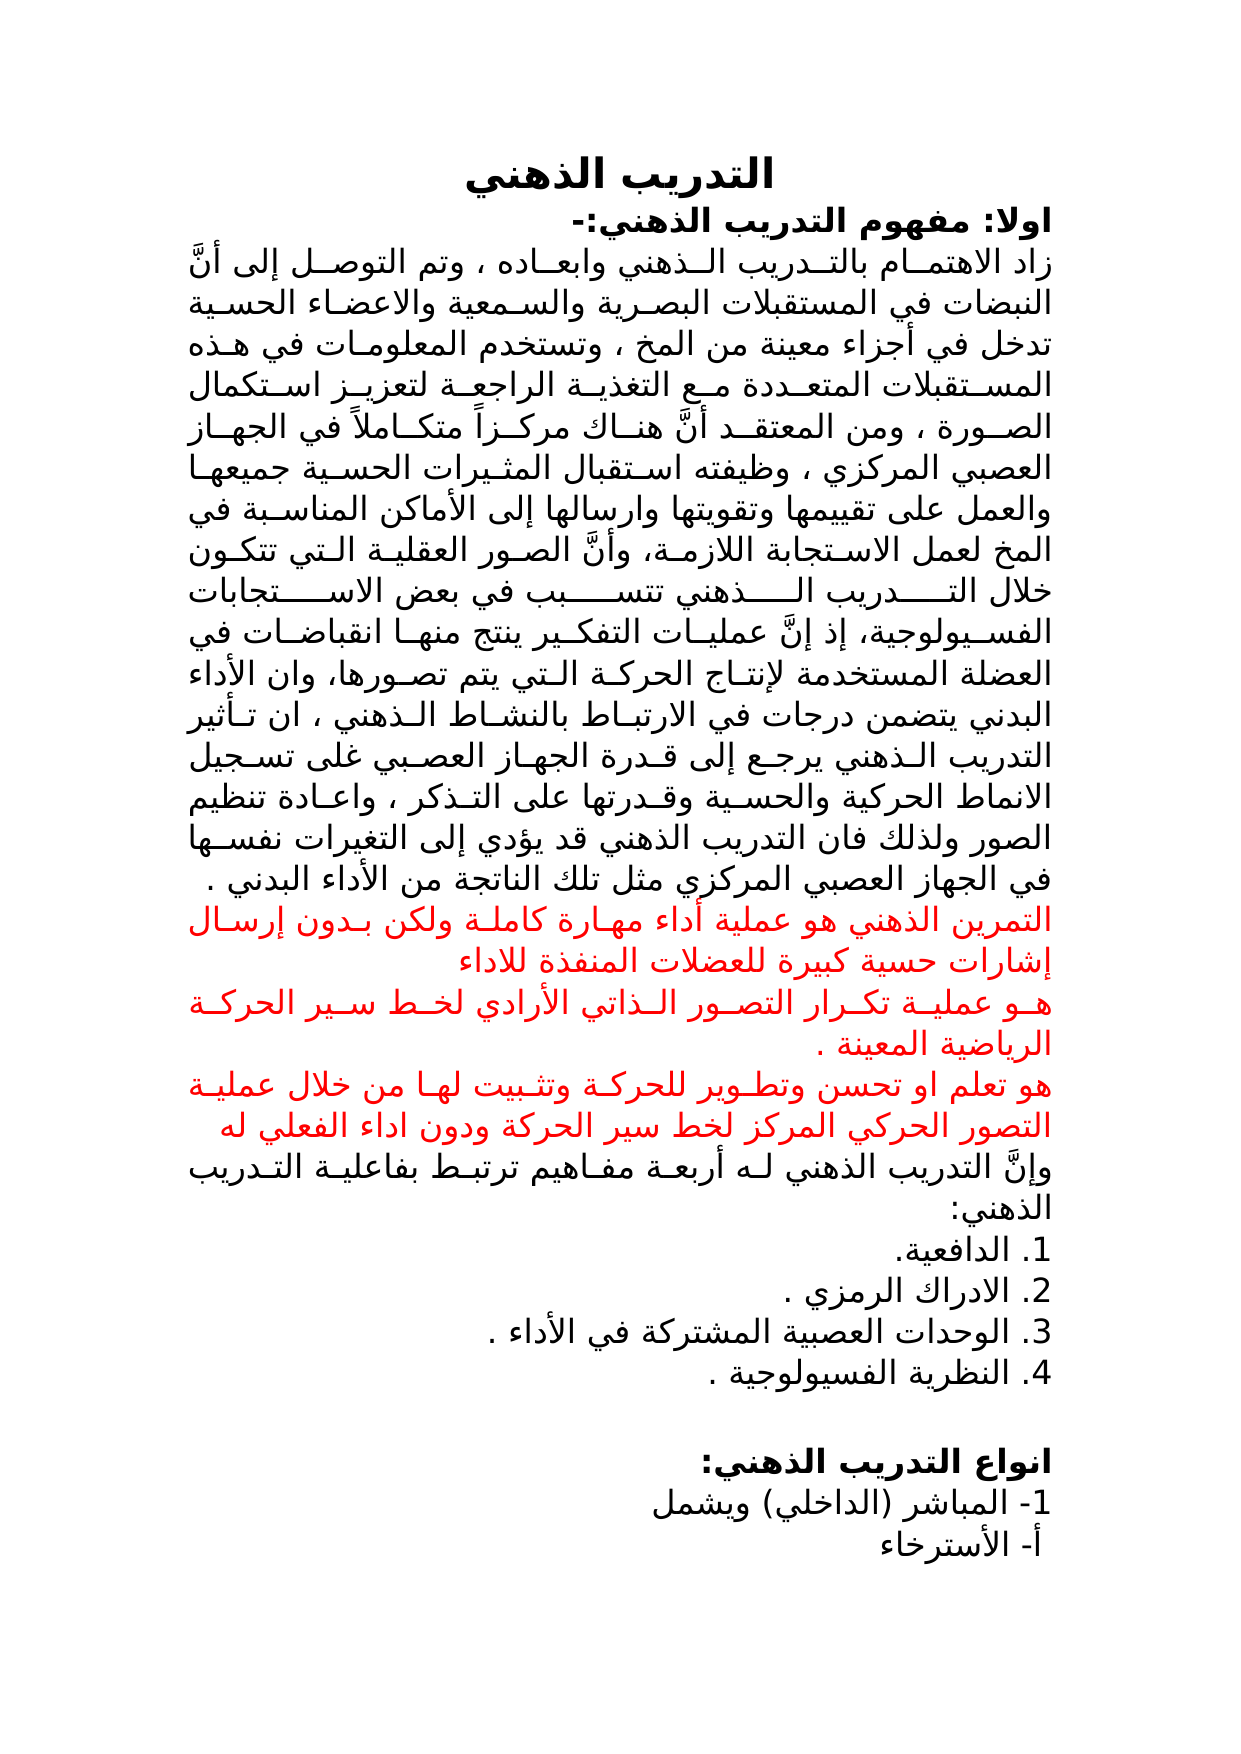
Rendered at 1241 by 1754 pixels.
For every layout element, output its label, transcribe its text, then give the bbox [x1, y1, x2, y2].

text أ- الأسترخاء [187, 1525, 1053, 1564]
text هو عملية تكرار التصور الذاتي الأرادي لخط سير الحركة الرياضية المعينة . [187, 983, 1053, 1063]
text 1. الدافعية. [187, 1230, 1053, 1269]
text زاد الاهتمام بالتدريب الذهني وابعاده ، وتم التوصل إلى أنَّ النبضات في المستقبلات البصرية والسمعية والاعضاء الحسية تدخل في أجزاء معينة من المخ ، وتستخدم المعلومات في هذه المستقبلات المتعددة مع التغذية الراجعة لتعزيز استكمال الصورة ، ومن المعتقد أنَّ هناك مركزاً متكاملاً في الجهاز العصبي المركزي ، وظيفته استقبال المثيرات الحسية جميعها والعمل على تقييمها وتقويتها وارسالها إلى الأماكن المناسبة في المخ لعمل الاستجابة اللازمة، وأنَّ الصور العقلية التي تتكون خلال التدريب الذهني تتسبب في بعض الاستجابات الفسيولوجية، إذ إنَّ عمليات التفكير ينتج منها انقباضات في العضلة المستخدمة لإنتاج الحركة التي يتم تصورها، وان الأداء البدني يتضمن درجات في الارتباط بالنشاط الذهني ، ان تأثير التدريب الذهني يرجع إلى قدرة الجهاز العصبي غلى تسجيل الانماط الحركية والحسية وقدرتها على التذكر ، واعادة تنظيم الصور ولذلك فان التدريب الذهني قد يؤدي إلى التغيرات نفسها في الجهاز العصبي المركزي مثل تلك الناتجة من الأداء البدني . [187, 242, 1053, 898]
text وإنَّ التدريب الذهني له أربعة مفاهيم ترتبط بفاعلية التدريب الذهني: [187, 1148, 1053, 1228]
text 1- المباشر (الداخلي) ويشمل [187, 1484, 1053, 1523]
text هو تعلم او تحسن وتطوير للحركة وتثبيت لها من خلال عملية التصور الحركي المركز لخط سير الحركة ودون اداء الفعلي له [187, 1065, 1053, 1145]
text التمرين الذهني هو عملية أداء مهارة كاملة ولكن بدون إرسال إشارات حسية كبيرة للعضلات المنفذة للاداء [187, 901, 1053, 981]
text انواع التدريب الذهني: [187, 1443, 1053, 1482]
text التدريب الذهني [187, 150, 1053, 198]
text 2. الادراك الرمزي . [187, 1271, 1053, 1310]
text اولا: مفهوم التدريب الذهني:- [187, 201, 1053, 240]
text 3. الوحدات العصبية المشتركة في الأداء . [187, 1312, 1053, 1351]
text 4. النظرية الفسيولوجية . [187, 1353, 1053, 1392]
